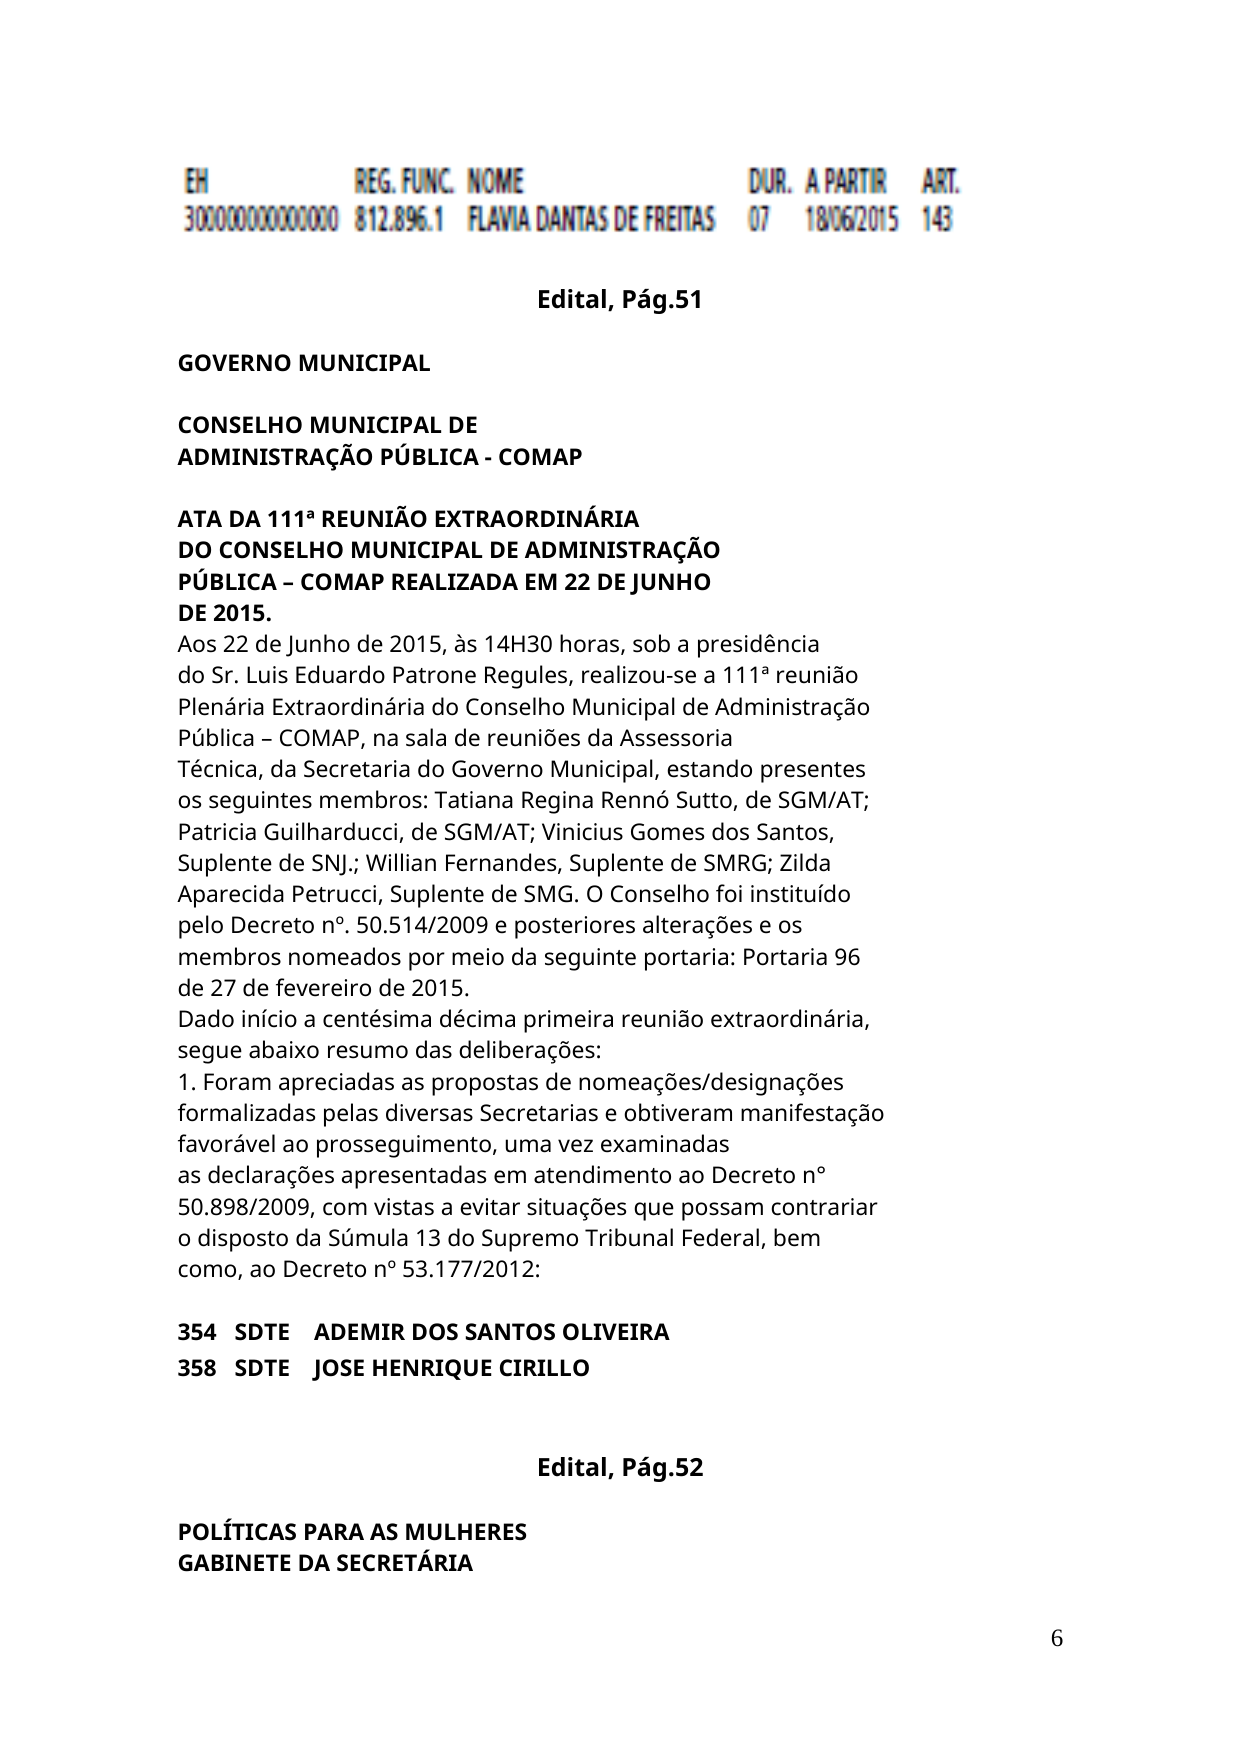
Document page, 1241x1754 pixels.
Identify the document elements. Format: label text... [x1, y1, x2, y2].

text Edital, Pág.51 [177, 282, 1063, 316]
text Patricia Guilharducci, de SGM/AT; Vinicius Gomes dos Santos, [177, 816, 1063, 847]
text CONSELHO MUNICIPAL DE [177, 409, 1063, 441]
text ADMINISTRAÇÃO PÚBLICA - COMAP [177, 441, 1063, 472]
text as declarações apresentadas em atendimento ao Decreto n° [177, 1159, 1063, 1191]
text 1. Foram apreciadas as propostas de nomeações/designações [177, 1066, 1063, 1097]
text os seguintes membros: Tatiana Regina Rennó Sutto, de SGM/AT; [177, 784, 1063, 816]
text ATA DA 111ª REUNIÃO EXTRAORDINÁRIA [177, 503, 1063, 534]
text Aparecida Petrucci, Suplente de SMG. O Conselho foi instituído [177, 878, 1063, 909]
text GOVERNO MUNICIPAL [177, 347, 1063, 378]
text do Sr. Luis Eduardo Patrone Regules, realizou-se a 111ª reunião [177, 659, 1063, 691]
text de 27 de fevereiro de 2015. [177, 972, 1063, 1003]
text pelo Decreto nº. 50.514/2009 e posteriores alterações e os [177, 909, 1063, 941]
text 50.898/2009, com vistas a evitar situações que possam contrariar [177, 1191, 1063, 1222]
text Dado início a centésima décima primeira reunião extraordinária, [177, 1003, 1063, 1034]
text POLÍTICAS PARA AS MULHERES [177, 1515, 1063, 1547]
text segue abaixo resumo das deliberações: [177, 1034, 1063, 1066]
text DO CONSELHO MUNICIPAL DE ADMINISTRAÇÃO [177, 534, 1063, 566]
text 354 SDTE ADEMIR DOS SANTOS OLIVEIRA [177, 1316, 1063, 1347]
text favorável ao prosseguimento, uma vez examinadas [177, 1128, 1063, 1159]
text Edital, Pág.52 [177, 1450, 1063, 1484]
text PÚBLICA – COMAP REALIZADA EM 22 DE JUNHO [177, 566, 1063, 597]
text membros nomeados por meio da seguinte portaria: Portaria 96 [177, 941, 1063, 972]
text Pública – COMAP, na sala de reuniões da Assessoria [177, 722, 1063, 753]
text GABINETE DA SECRETÁRIA [177, 1547, 1063, 1578]
text Técnica, da Secretaria do Governo Municipal, estando presentes [177, 753, 1063, 784]
text formalizadas pelas diversas Secretarias e obtiveram manifestação [177, 1097, 1063, 1128]
text DE 2015. [177, 597, 1063, 628]
text Plenária Extraordinária do Conselho Municipal de Administração [177, 691, 1063, 722]
text o disposto da Súmula 13 do Supremo Tribunal Federal, bem [177, 1222, 1063, 1253]
text como, ao Decreto nº 53.177/2012: [177, 1253, 1063, 1284]
text Suplente de SNJ.; Willian Fernandes, Suplente de SMRG; Zilda [177, 847, 1063, 878]
text 358 SDTE JOSE HENRIQUE CIRILLO [177, 1352, 1063, 1383]
text Aos 22 de Junho de 2015, às 14H30 horas, sob a presidência [177, 628, 1063, 659]
